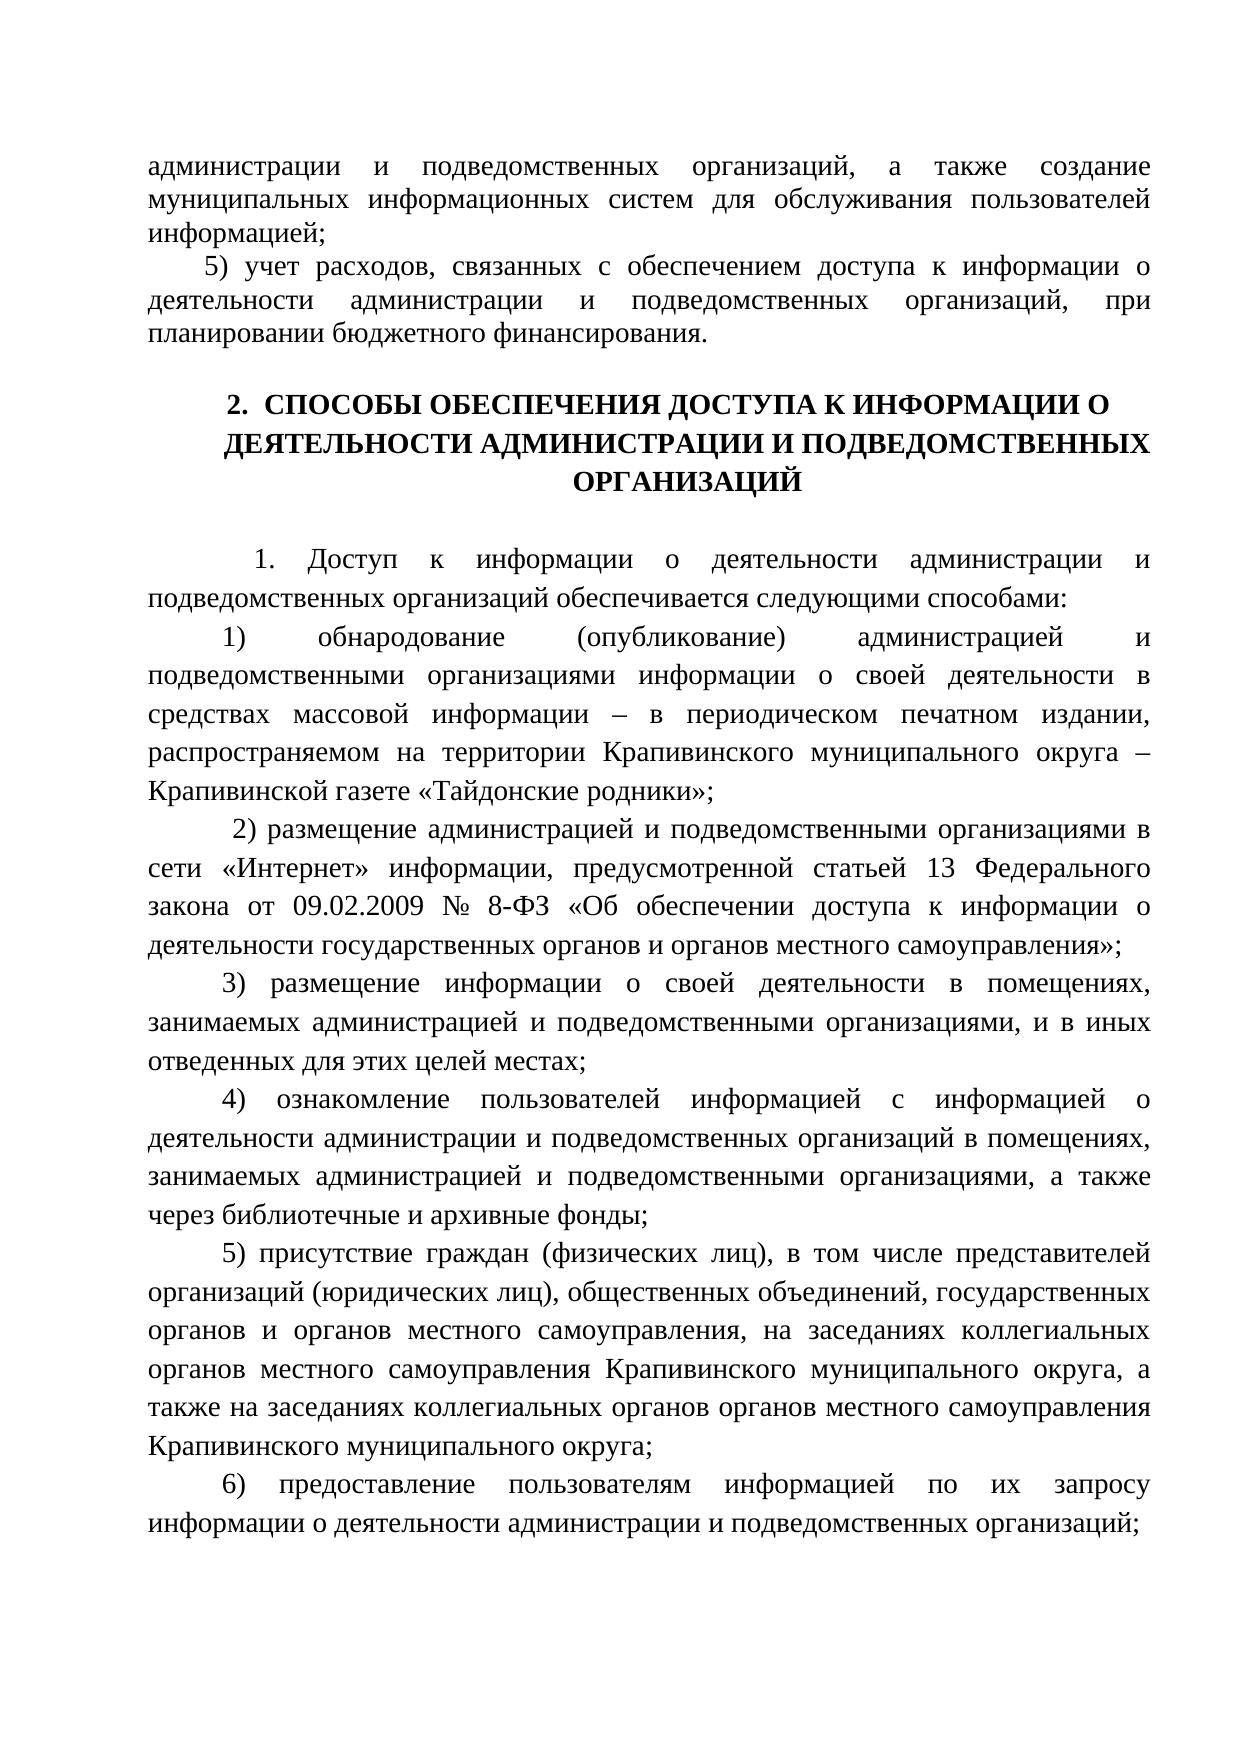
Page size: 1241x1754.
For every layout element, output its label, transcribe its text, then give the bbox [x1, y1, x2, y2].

text 4) ознакомление пользователей информацией с информацией о деятельности администрации и подведомственных организаций в помещениях, занимаемых администрацией и подведомственными организациями, а также через библиотечные и архивные фонды; [148, 1081, 1152, 1230]
text 3) размещение информации о своей деятельности в помещениях, занимаемых администрацией и подведомственными организациями, и в иных отведенных для этих целей местах; [148, 966, 1152, 1076]
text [148, 148, 1152, 248]
text 6) предоставление пользователям информацией по их запросу информации о деятельности администрации и подведомственных организаций; [148, 1467, 1152, 1539]
text 2) размещение администрацией и подведомственными организациями в сети «Интернет» информации, предусмотренной статьей 13 Федерального закона от 09.02.2009 № 8-ФЗ «Об обеспечении доступа к информации о деятельности государственных органов и органов местного самоуправления»; [148, 811, 1152, 961]
list СПОСОБЫ ОБЕСПЕЧЕНИЯ ДОСТУПА К ИНФОРМАЦИИ О ДЕЯТЕЛЬНОСТИ АДМИНИСТРАЦИИ И ПОДВЕДОМСТВЕННЫХ ОРГАНИЗАЦИЙ [185, 387, 1152, 498]
text 1. Доступ к информации о деятельности администрации и подведомственных организаций обеспечивается следующими способами: [148, 542, 1152, 614]
text 5) учет расходов, связанных с обеспечением доступа к информации о деятельности администрации и подведомственных организаций, при планировании бюджетного финансирования. [148, 248, 1152, 349]
text 1) обнародование (опубликование) администрацией и подведомственными организациями информации о своей деятельности в средствах массовой информации – в периодическом печатном издании, распространяемом на территории Крапивинского муниципального округа – Крапивинской газете «Тайдонские родники»; [148, 619, 1152, 806]
text 5) присутствие граждан (физических лиц), в том числе представителей организаций (юридических лиц), общественных объединений, государственных органов и органов местного самоуправления, на заседаниях коллегиальных органов местного самоуправления Крапивинского муниципального округа, а также на заседаниях коллегиальных органов органов местного самоуправления Крапивинского муниципального округа; [148, 1235, 1152, 1462]
